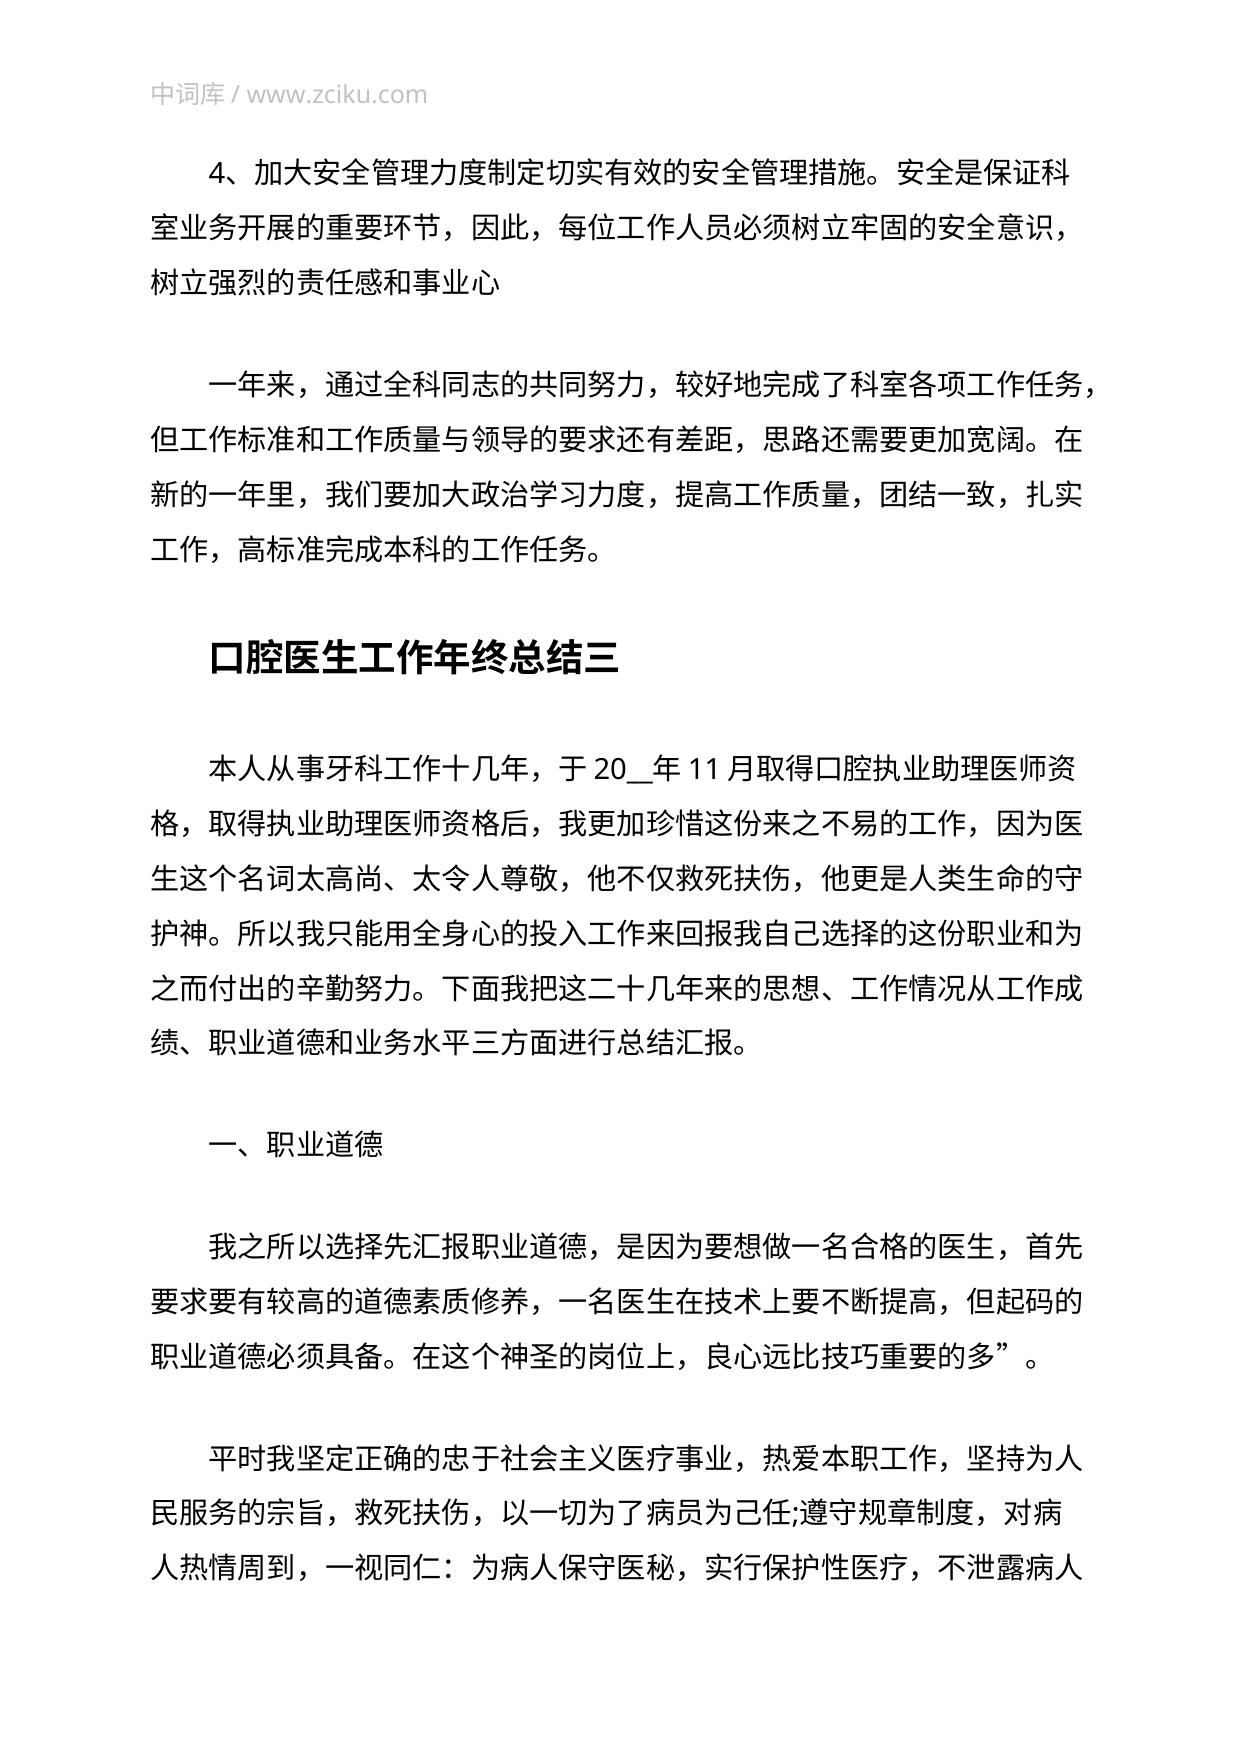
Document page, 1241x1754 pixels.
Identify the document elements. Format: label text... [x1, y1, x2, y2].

text 本人从事牙科工作十几年，于20__年11月取得口腔执业助理医师资格，取得执业助理医师资格后，我更加珍惜这份来之不易的工作，因为医生这个名词太高尚、太令人尊敬，他不仅救死扶伤，他更是人类生命的守护神。所以我只能用全身心的投入工作来回报我自己选择的这份职业和为之而付出的辛勤努力。下面我把这二十几年来的思想、工作情况从工作成绩、职业道德和业务水平三方面进行总结汇报。 [150, 746, 1090, 1062]
text 一年来，通过全科同志的共同努力，较好地完成了科室各项工作任务，但工作标准和工作质量与领导的要求还有差距，思路还需要更加宽阔。在新的一年里，我们要加大政治学习力度，提高工作质量，团结一致，扎实工作，高标准完成本科的工作任务。 [150, 362, 1090, 569]
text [150, 1435, 1090, 1587]
text 一、职业道德 [150, 1122, 1090, 1164]
text 我之所以选择先汇报职业道德，是因为要想做一名合格的医生，首先要求要有较高的道德素质修养，一名医生在技术上要不断提高，但起码的职业道德必须具备。在这个神圣的岗位上，良心远比技巧重要的多”。 [150, 1224, 1090, 1376]
text 口腔医生工作年终总结三 [150, 628, 1090, 682]
text 4、加大安全管理力度制定切实有效的安全管理措施。安全是保证科室业务开展的重要环节，因此，每位工作人员必须树立牢固的安全意识，树立强烈的责任感和事业心 [150, 150, 1090, 302]
